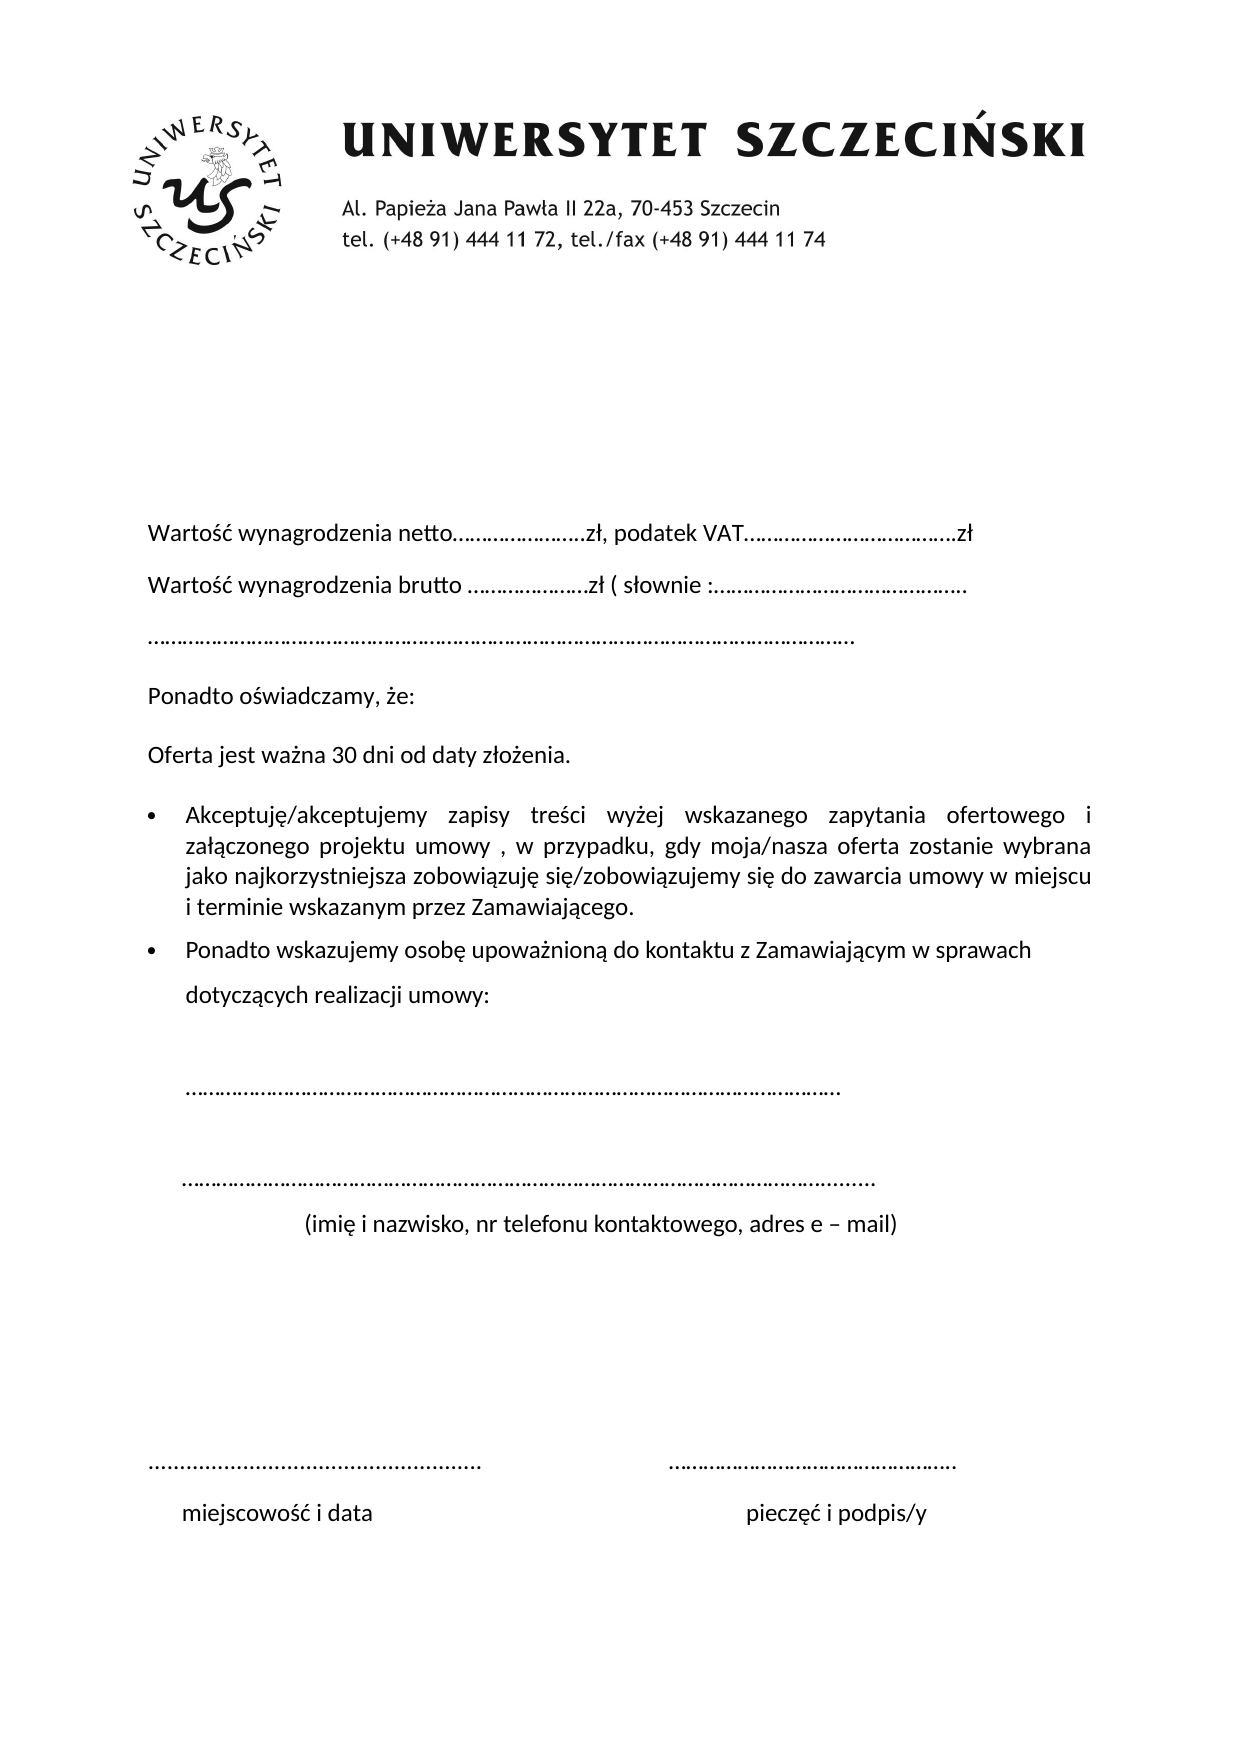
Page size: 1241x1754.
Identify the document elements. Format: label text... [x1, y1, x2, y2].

list Akceptuję/akceptujemy zapisy treści wyżej wskazanego zapytania ofertowego i załączonego projektu umowy , w przypadku, gdy moja/nasza oferta zostanie wybrana jako najkorzystniejsza zobowiązuję się/zobowiązujemy się do zawarcia umowy w miejscu i terminie wskazanym przez Zamawiającego. [148, 799, 1093, 921]
text ..................................................... ………………………………………….. [148, 1446, 1093, 1476]
text …………………………………………………………………………………………………………… [148, 620, 1093, 651]
picture [42, 0, 1241, 405]
text …………………………………………………………………………………………………… [185, 1071, 1093, 1102]
text Ponadto oświadczamy, że: [148, 680, 1093, 710]
text …………………………………………………………………………………………………......... [148, 1162, 1093, 1193]
text miejscowość i data pieczęć i podpis/y [148, 1497, 1093, 1527]
text Wartość wynagrodzenia netto…………………..zł, podatek VAT……………………………….zł [148, 517, 1093, 548]
text Wartość wynagrodzenia brutto …………………zł ( słownie :…………………………………….. [148, 569, 1093, 599]
text (imię i nazwisko, nr telefonu kontaktowego, adres e – mail) [185, 1208, 1093, 1239]
list Ponadto wskazujemy osobę upoważnioną do kontaktu z Zamawiającym w sprawach dotyczących realizacji umowy: [148, 934, 1093, 1010]
text Oferta jest ważna 30 dni od daty złożenia. [148, 739, 1093, 770]
